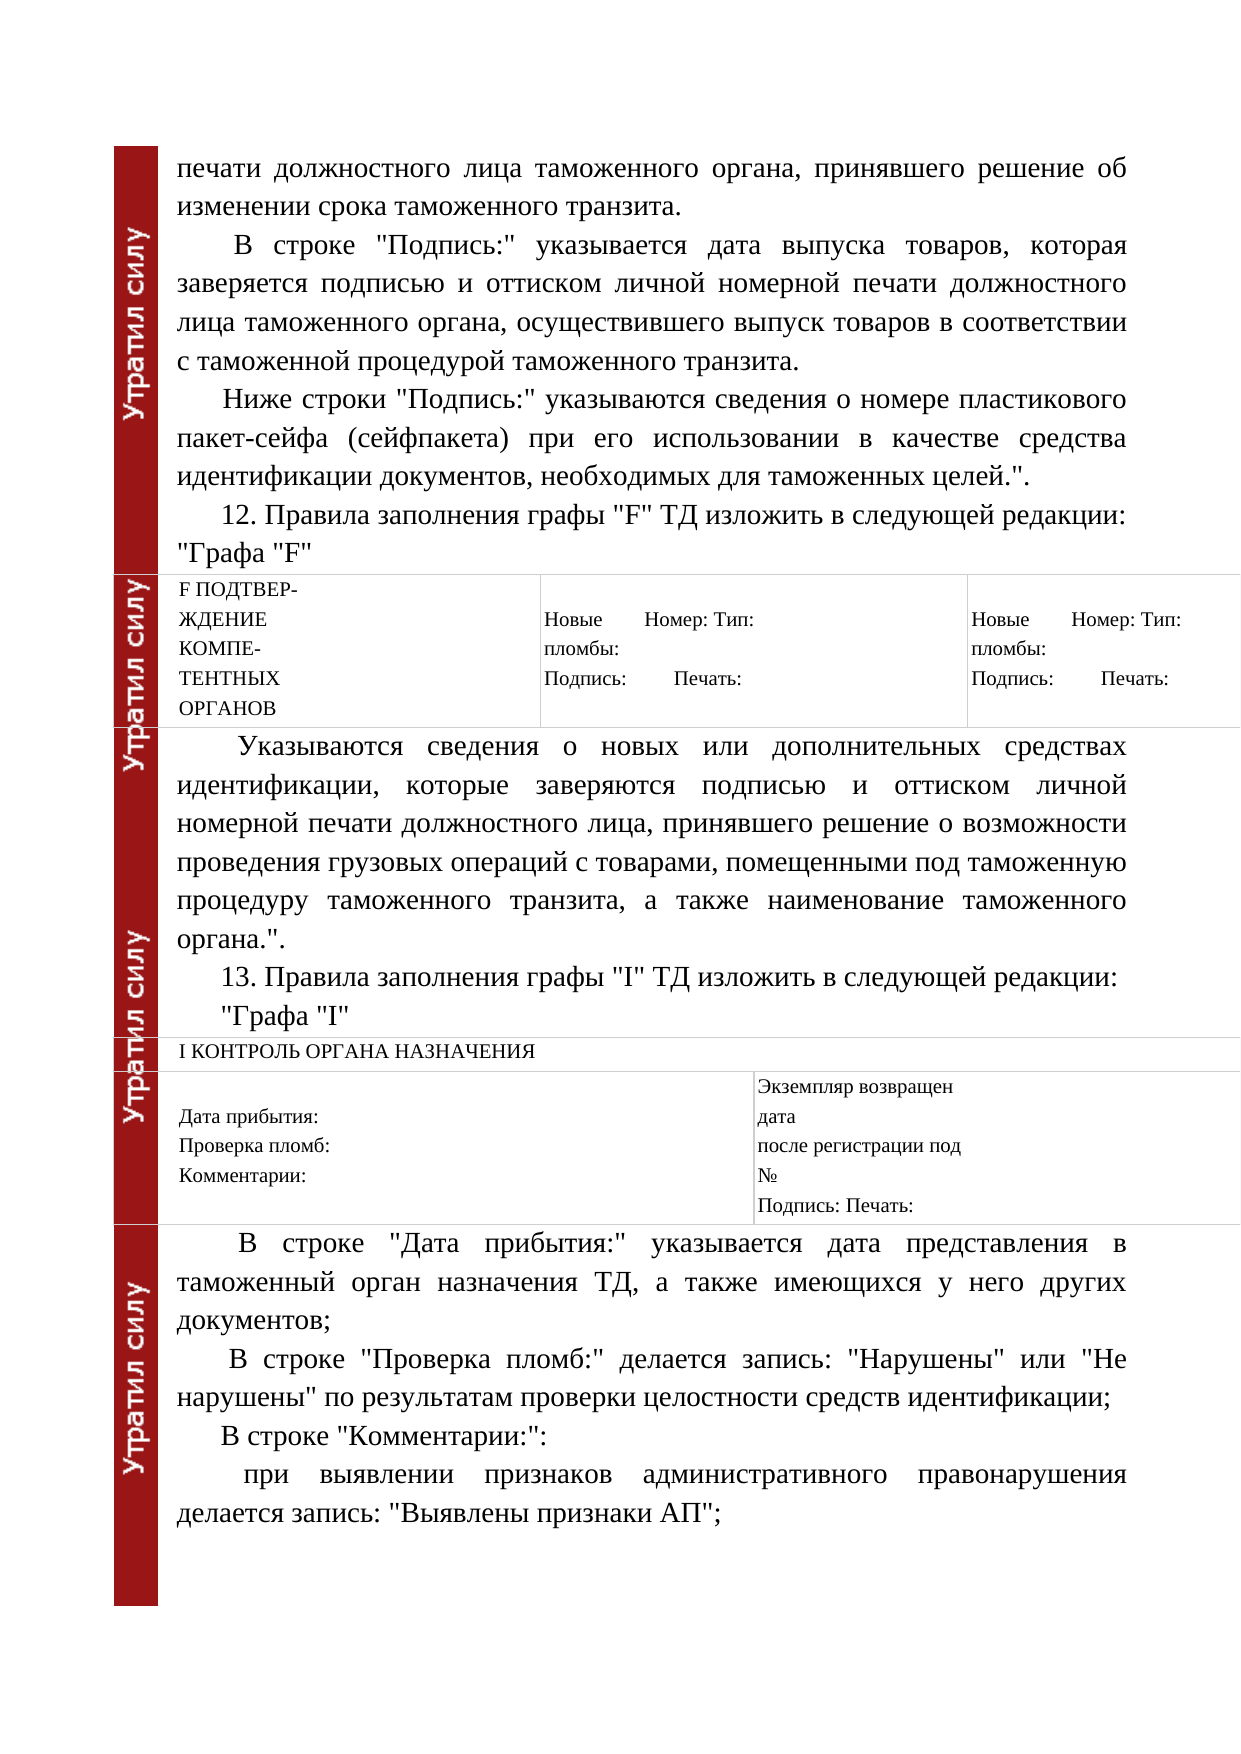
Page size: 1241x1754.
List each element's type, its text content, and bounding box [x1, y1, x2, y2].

text при выявлении признаков административного правонарушения делается запись: "Выявлены признаки АП"; [112, 1457, 1128, 1529]
text 12. Правила заполнения графы "F" ТД изложить в следующей редакции: "Графа "F" [112, 497, 1128, 569]
picture [114, 993, 158, 998]
text В строке "Подпись:" указывается дата выпуска товаров, которая заверяется подписью и оттиском личной номерной печати должностного лица таможенного органа, осуществившего выпуск товаров в соответствии с таможенной процедурой таможенного транзита. [112, 227, 1128, 376]
picture [114, 954, 158, 959]
table_header I КОНТРОЛЬ ОРГАНА НАЗНАЧЕНИЯ [114, 1038, 1240, 1071]
text В строке "Дата прибытия:" указывается дата представления в таможенный орган назначения ТД, а также имеющихся у него других документов; [112, 1225, 1128, 1336]
text Ниже строки "Подпись:" указываются сведения о номере пластикового пакет-сейфа (сейфпакета) при его использовании в качестве средства идентификации документов, необходимых для таможенных целей.". [112, 381, 1128, 492]
picture [114, 492, 158, 497]
text "Графа "I" [112, 998, 1128, 1032]
table_cell Экземпляр возвращен дата после регистрации под № Подпись: Печать: [755, 1072, 1240, 1224]
table_header F ПОДТВЕР- ЖДЕНИЕ КОМПЕ- ТЕНТНЫХ ОРГАНОВ [114, 575, 540, 727]
picture [114, 222, 158, 227]
picture [114, 376, 158, 381]
picture [114, 1413, 158, 1418]
picture [114, 146, 158, 150]
picture [114, 569, 158, 574]
picture [114, 1529, 158, 1606]
text 13. Правила заполнения графы "I" ТД изложить в следующей редакции: [112, 959, 1128, 993]
table_cell Дата прибытия: Проверка пломб: Комментарии: [114, 1072, 753, 1224]
table_header Новые Номер: Тип: пломбы: Подпись: Печать: [541, 575, 967, 727]
text В строке "Проверка пломб:" делается запись: "Нарушены" или "Не нарушены" по результатам проверки целостности средств идентификации; [112, 1341, 1128, 1413]
picture [114, 1452, 158, 1457]
picture [114, 1336, 158, 1341]
text В строке "Комментарии:": [112, 1418, 1128, 1452]
table_header Новые Номер: Тип: пломбы: Подпись: Печать: [968, 575, 1240, 727]
picture [114, 1032, 158, 1037]
text Указываются сведения о новых или дополнительных средствах идентификации, которые заверяются подписью и оттиском личной номерной печати должностного лица, принявшего решение о возможности проведения грузовых операций с товарами, помещенными под таможенную процедуру таможенного транзита, а также наименование таможенного органа.". [112, 728, 1128, 954]
